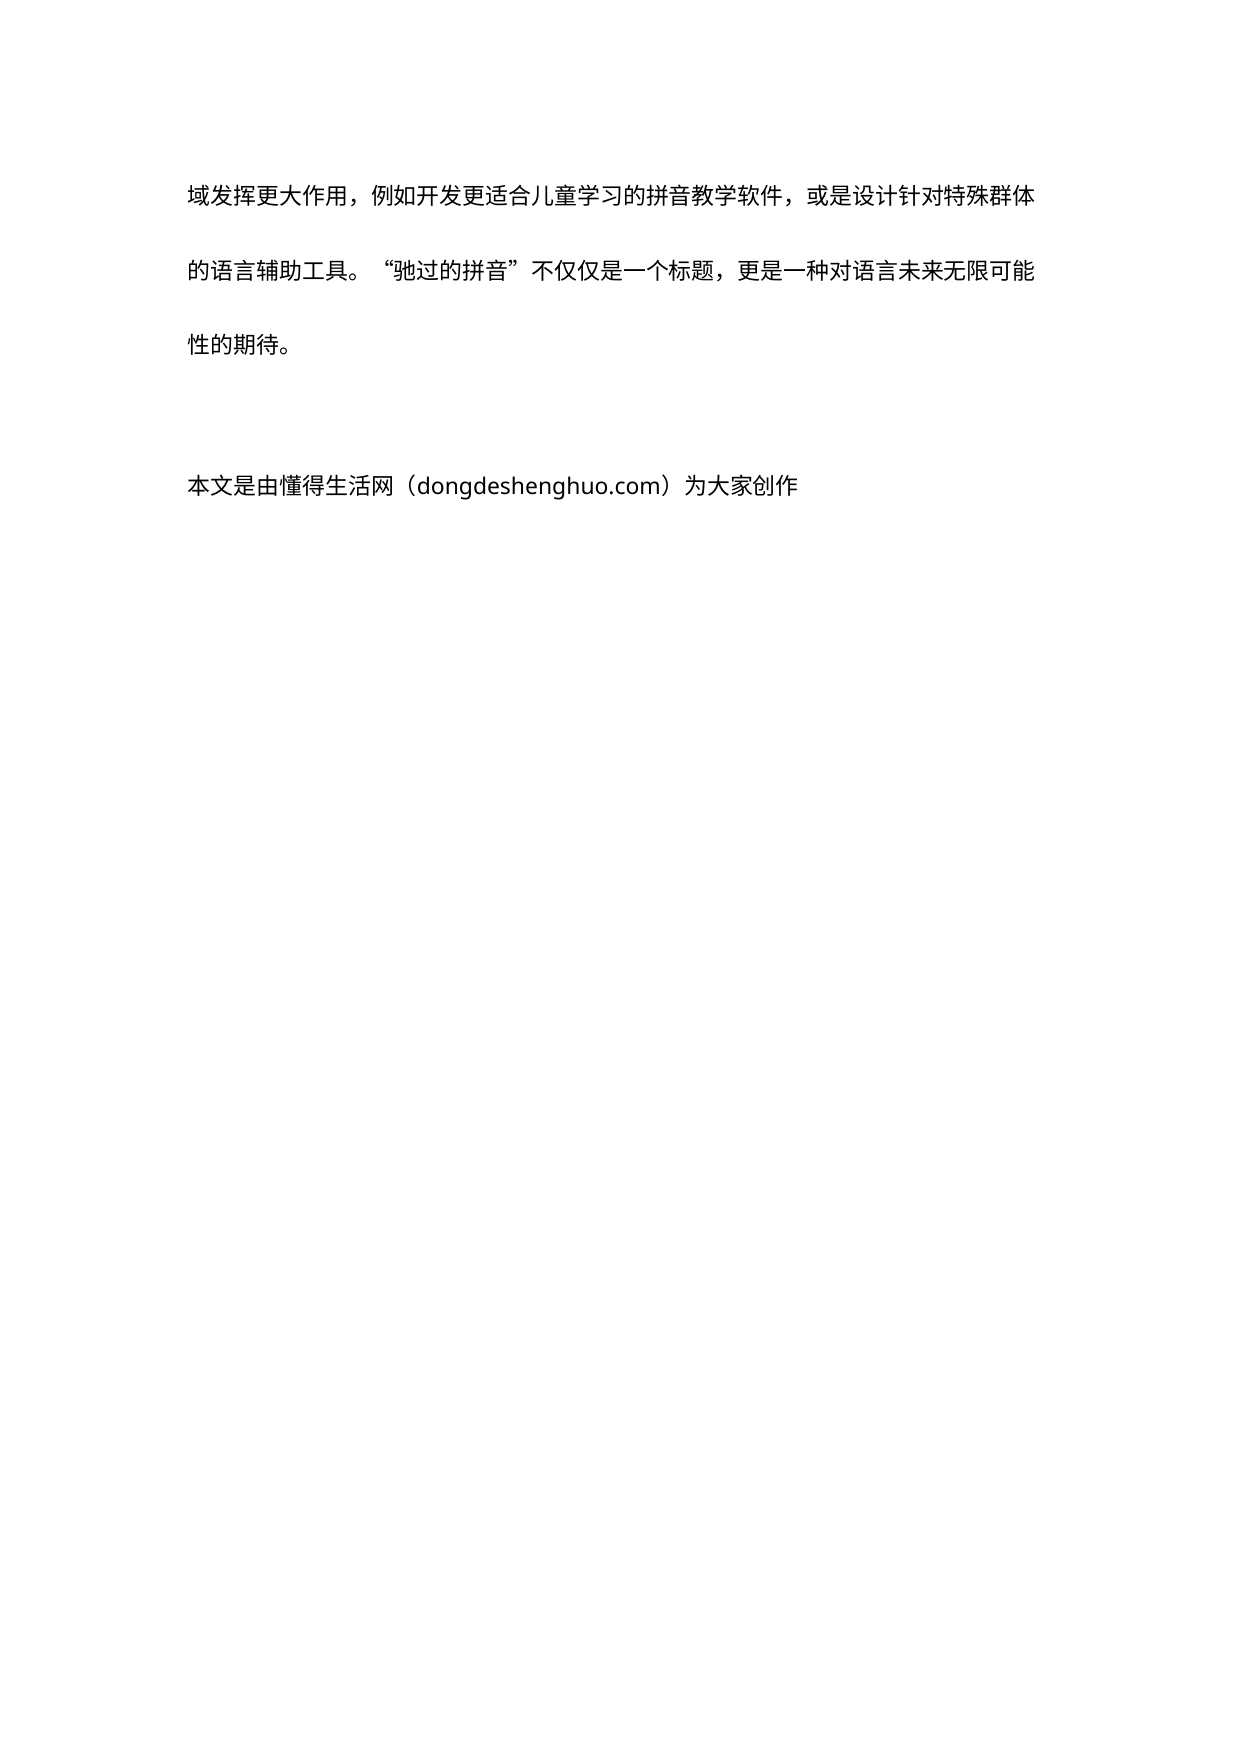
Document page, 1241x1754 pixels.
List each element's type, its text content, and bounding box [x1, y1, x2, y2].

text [187, 162, 1053, 376]
text 本文是由懂得生活网（dongdeshenghuo.com）为大家创作 [187, 452, 1053, 517]
